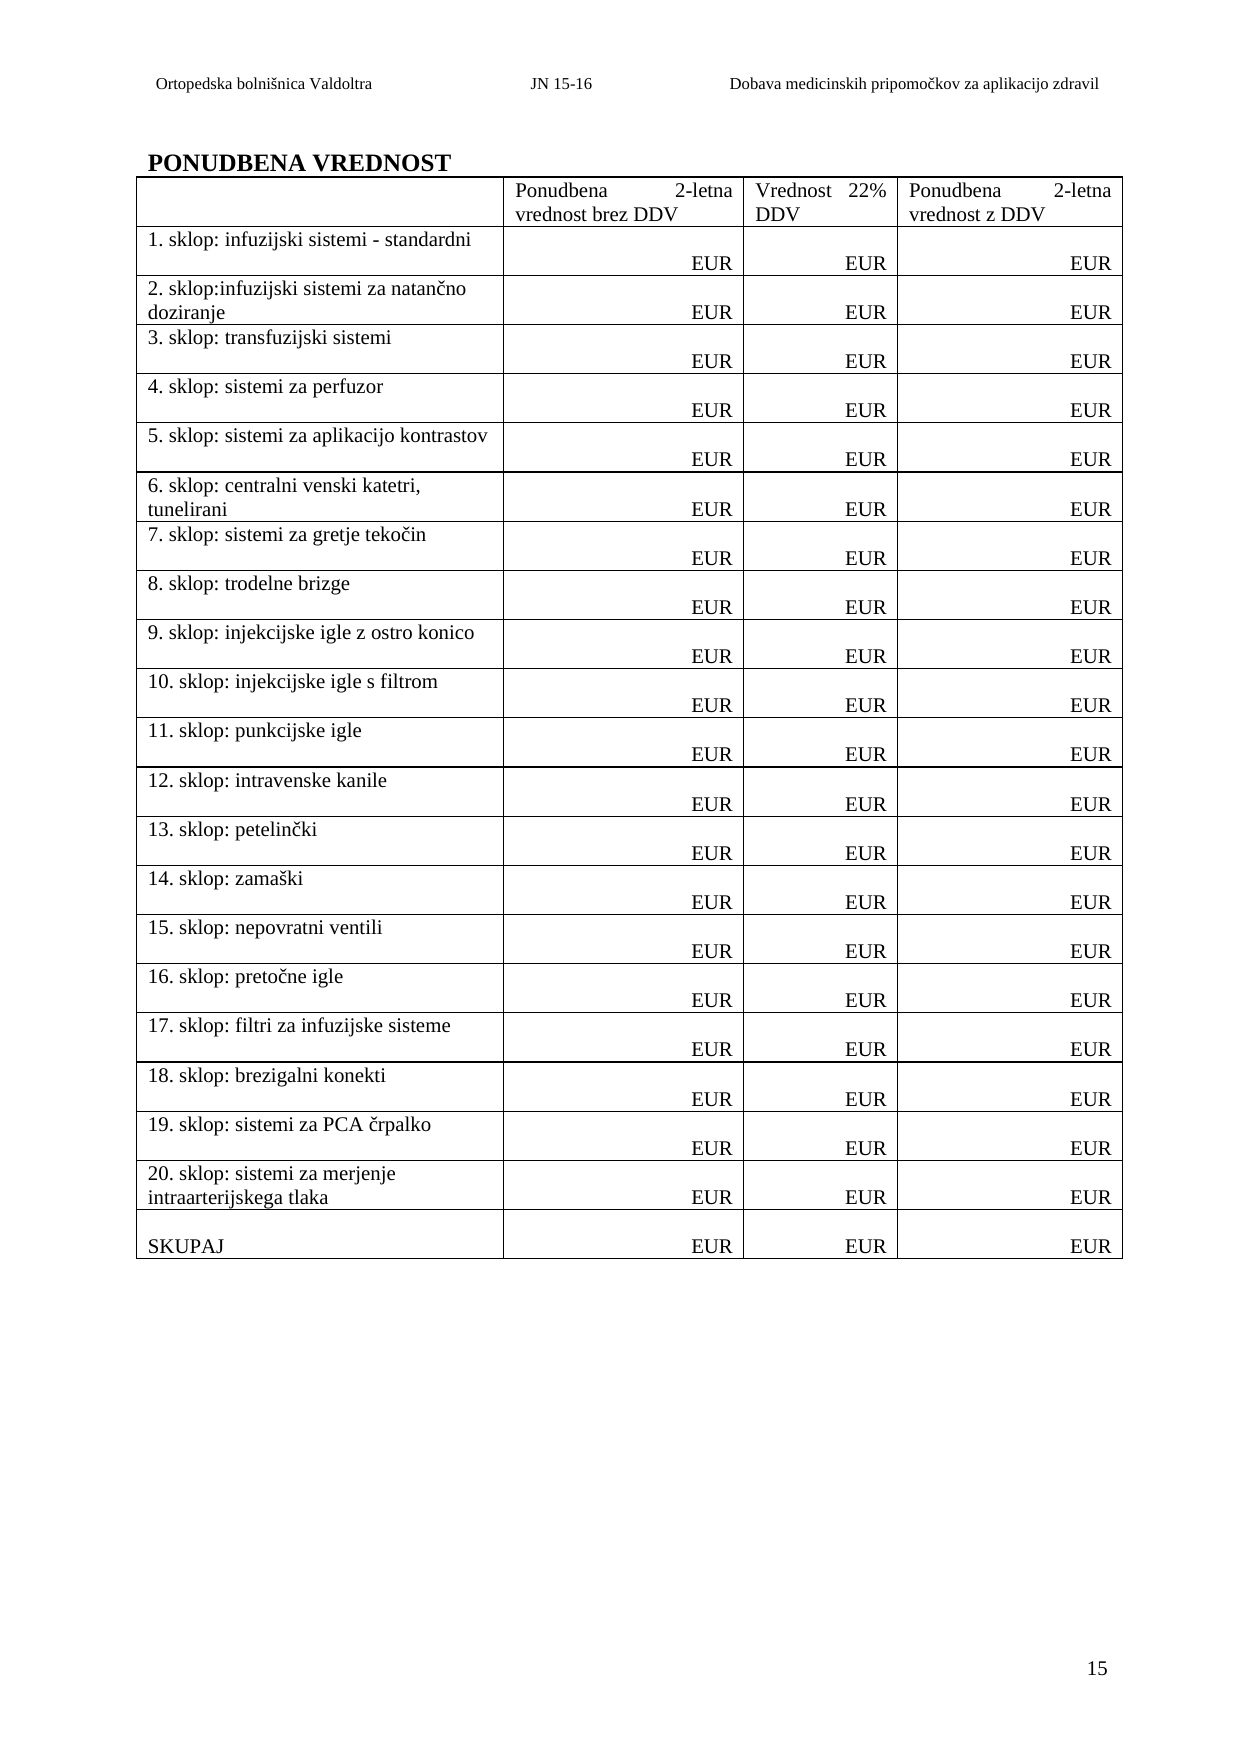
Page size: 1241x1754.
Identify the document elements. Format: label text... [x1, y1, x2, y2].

table_cell EUR [898, 374, 1122, 422]
table_cell EUR [504, 1112, 743, 1160]
table_cell EUR [898, 571, 1122, 619]
table_cell EUR [744, 964, 897, 1012]
table_cell EUR [744, 915, 897, 963]
table_cell EUR [744, 620, 897, 668]
text PONUDBENA VREDNOST [148, 148, 1107, 176]
table_cell EUR [744, 1013, 897, 1061]
table_cell EUR [504, 817, 743, 865]
table_cell EUR [744, 1161, 897, 1209]
table_cell EUR [898, 227, 1122, 275]
table_cell EUR [504, 423, 743, 471]
table_cell EUR [504, 915, 743, 963]
table_cell EUR [504, 1161, 743, 1209]
table_cell EUR [898, 915, 1122, 963]
table_cell EUR [744, 1210, 897, 1258]
table_cell EUR [744, 325, 897, 373]
table_cell EUR [744, 473, 897, 521]
table_cell EUR [504, 620, 743, 668]
table_cell EUR [744, 1112, 897, 1160]
table_cell 12. sklop: intravenske kanile [137, 768, 503, 816]
table_cell EUR [898, 620, 1122, 668]
table_cell EUR [744, 374, 897, 422]
table_cell 8. sklop: trodelne brizge [137, 571, 503, 619]
table_cell 20. sklop: sistemi za merjenje intraarterijskega tlaka [137, 1161, 503, 1209]
table_cell EUR [898, 866, 1122, 914]
table_cell EUR [744, 817, 897, 865]
table_cell EUR [504, 227, 743, 275]
table_cell EUR [898, 768, 1122, 816]
table_cell 3. sklop: transfuzijski sistemi [137, 325, 503, 373]
table_cell EUR [744, 571, 897, 619]
table_cell EUR [744, 669, 897, 717]
table_cell EUR [898, 522, 1122, 570]
table_cell EUR [898, 1063, 1122, 1111]
table_cell 7. sklop: sistemi za gretje tekočin [137, 522, 503, 570]
table_cell EUR [744, 276, 897, 324]
table_cell EUR [898, 1210, 1122, 1258]
table_cell EUR [898, 669, 1122, 717]
table_cell 5. sklop: sistemi za aplikacijo kontrastov [137, 423, 503, 471]
table_cell EUR [898, 1161, 1122, 1209]
table_cell 4. sklop: sistemi za perfuzor [137, 374, 503, 422]
table_cell EUR [504, 1210, 743, 1258]
table_cell 18. sklop: brezigalni konekti [137, 1063, 503, 1111]
table_cell EUR [504, 866, 743, 914]
table_cell EUR [744, 227, 897, 275]
table_cell EUR [744, 768, 897, 816]
table_cell EUR [744, 522, 897, 570]
table_cell EUR [504, 473, 743, 521]
table_cell EUR [898, 276, 1122, 324]
table_header Ponudbena 2-letna vrednost brez DDV [504, 178, 743, 226]
table_cell EUR [504, 1063, 743, 1111]
table_cell 6. sklop: centralni venski katetri, tunelirani [137, 473, 503, 521]
table_cell EUR [744, 423, 897, 471]
table_cell 10. sklop: injekcijske igle s filtrom [137, 669, 503, 717]
table_cell EUR [898, 1112, 1122, 1160]
table_cell 1. sklop: infuzijski sistemi - standardni [137, 227, 503, 275]
table_cell EUR [504, 276, 743, 324]
table_header [137, 178, 503, 226]
table_cell EUR [504, 522, 743, 570]
table_cell EUR [898, 423, 1122, 471]
table_cell EUR [898, 964, 1122, 1012]
table_cell 2. sklop:infuzijski sistemi za natančno doziranje [137, 276, 503, 324]
table_cell 11. sklop: punkcijske igle [137, 718, 503, 766]
table_cell 16. sklop: pretočne igle [137, 964, 503, 1012]
table_cell EUR [744, 1063, 897, 1111]
table_cell EUR [898, 1013, 1122, 1061]
table_cell 17. sklop: filtri za infuzijske sisteme [137, 1013, 503, 1061]
table_cell EUR [898, 473, 1122, 521]
table_cell EUR [504, 325, 743, 373]
table_cell EUR [504, 1013, 743, 1061]
table_cell EUR [504, 669, 743, 717]
table_cell 15. sklop: nepovratni ventili [137, 915, 503, 963]
table_cell EUR [504, 374, 743, 422]
table_cell EUR [744, 866, 897, 914]
table_cell EUR [744, 718, 897, 766]
table_header Ponudbena 2-letna vrednost z DDV [898, 178, 1122, 226]
table_cell 13. sklop: petelinčki [137, 817, 503, 865]
table_cell 19. sklop: sistemi za PCA črpalko [137, 1112, 503, 1160]
table_cell 14. sklop: zamaški [137, 866, 503, 914]
table_cell EUR [504, 964, 743, 1012]
table_cell EUR [504, 571, 743, 619]
table_cell EUR [898, 817, 1122, 865]
table_cell EUR [504, 768, 743, 816]
table_header Vrednost 22% DDV [744, 178, 897, 226]
table_cell EUR [898, 718, 1122, 766]
table_cell SKUPAJ [137, 1210, 503, 1258]
table_cell 9. sklop: injekcijske igle z ostro konico [137, 620, 503, 668]
table_cell EUR [504, 718, 743, 766]
table_cell EUR [898, 325, 1122, 373]
